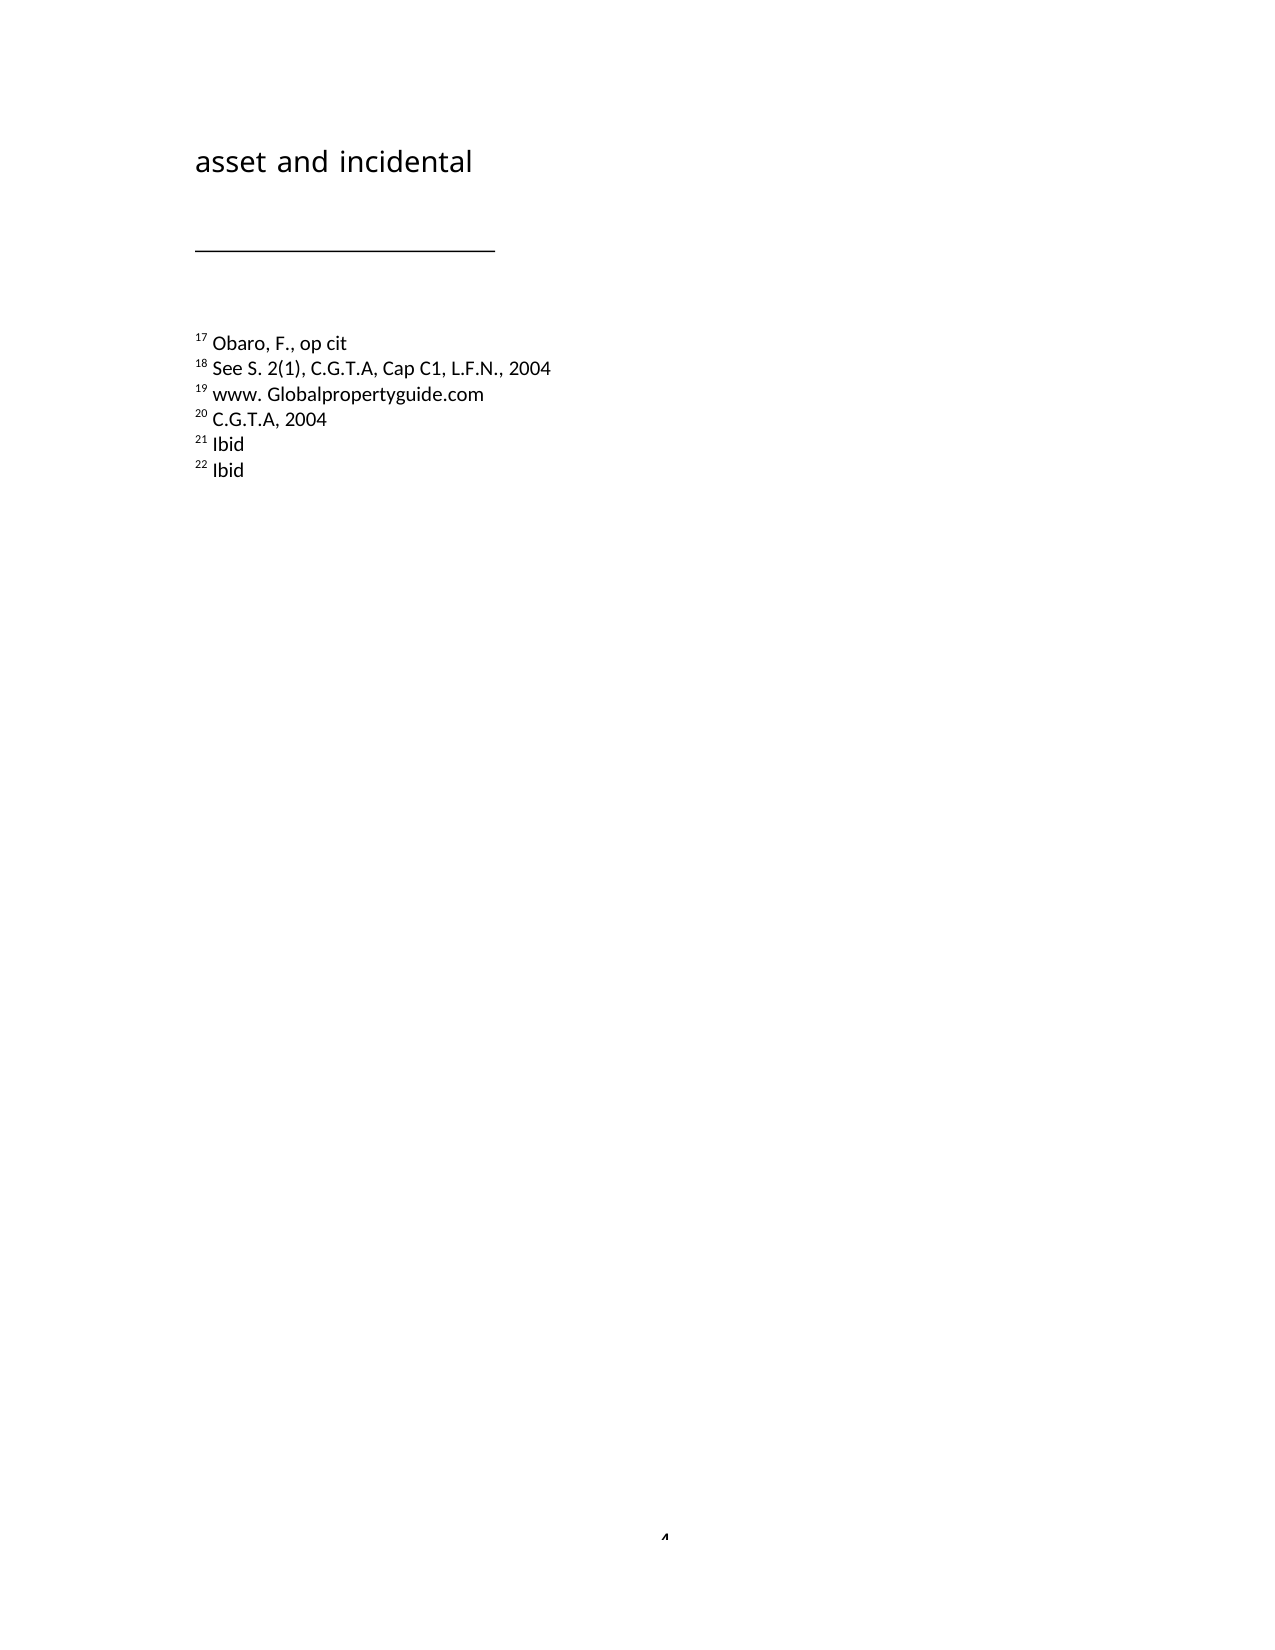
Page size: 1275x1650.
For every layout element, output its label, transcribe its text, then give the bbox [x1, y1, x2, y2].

text 21 Ibid [195, 431, 1137, 457]
text 20 C.G.T.A, 2004 [195, 406, 1137, 431]
text 18 See S. 2(1), C.G.T.A, Cap C1, L.F.N., 2004 [195, 355, 1137, 381]
text 17 Obaro, F., op cit [195, 330, 1137, 355]
text 19 www. Globalpropertyguide.com [195, 381, 1137, 406]
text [195, 142, 1125, 181]
text 22 Ibid [195, 457, 1137, 482]
